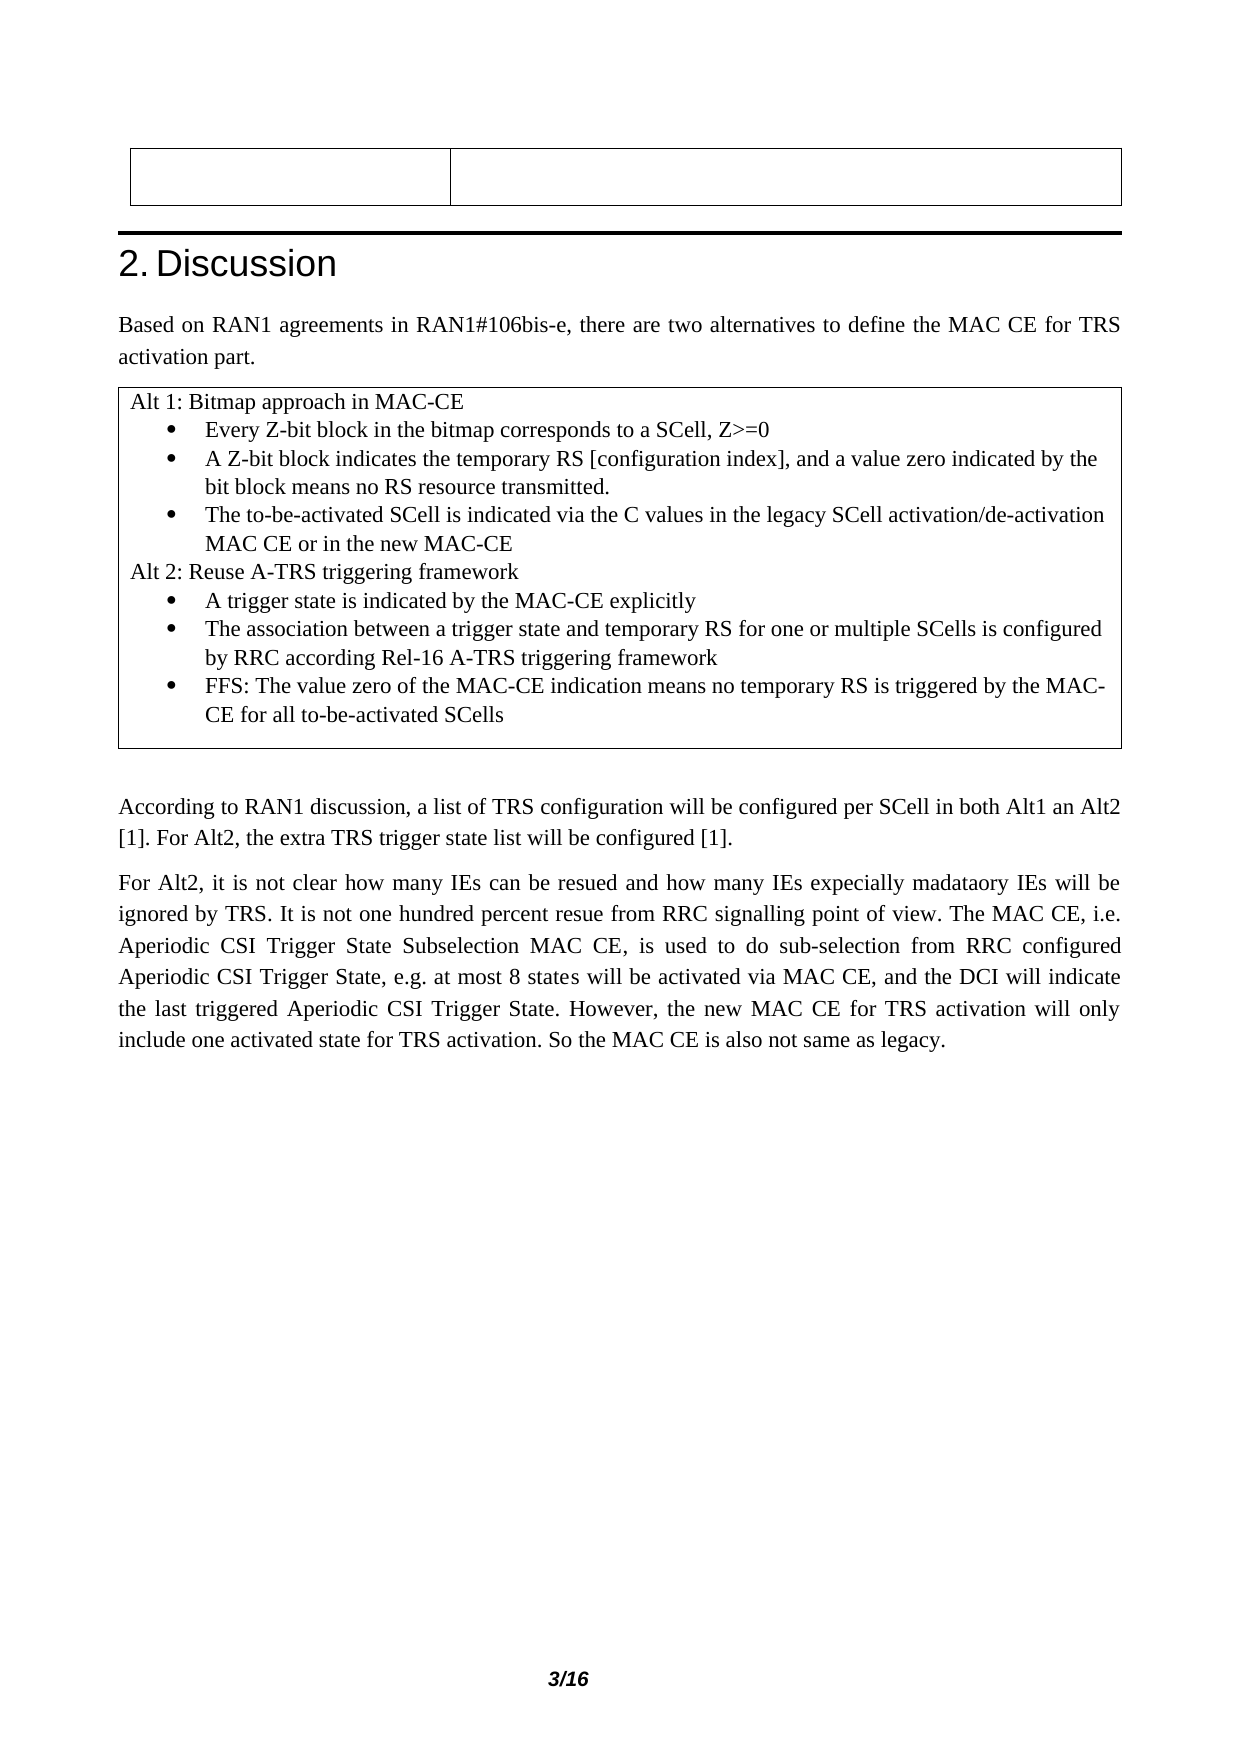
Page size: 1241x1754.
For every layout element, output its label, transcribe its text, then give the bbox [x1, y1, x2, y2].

text For Alt2, it is not clear how many IEs can be resued and how many IEs expecially madataory IEs will be ignored by TRS. It is not one hundred percent resue from RRC signalling point of view. The MAC CE, i.e. Aperiodic CSI Trigger State Subselection MAC CE, is used to do sub-selection from RRC configured Aperiodic CSI Trigger State, e.g. at most 8 states will be activated via MAC CE, and the DCI will indicate the last triggered Aperiodic CSI Trigger State. However, the new MAC CE for TRS activation will only include one activated state for TRS activation. So the MAC CE is also not same as legacy. [118, 868, 1122, 1053]
table_header Alt 1: Bitmap approach in MAC-CE Every Z-bit block in the bitmap corresponds to a SCell, Z>=0 A Z-bit block indicates the temporary RS [configuration index], and a value zero indicated by the bit block means no RS resource transmitted. The to-be-activated SCell is indicated via the C values in the legacy SCell activation/de-activation MAC CE or in the new MAC-CE Alt 2: Reuse A-TRS triggering framework A trigger state is indicated by the MAC-CE explicitly The association between a trigger state and temporary RS for one or multiple SCells is configured by RRC according Rel-16 A-TRS triggering framework FFS: The value zero of the MAC-CE indication means no temporary RS is triggered by the MAC-CE for all to-be-activated SCells [119, 388, 1121, 748]
table_cell [451, 149, 1121, 205]
subtitle Discussion [118, 235, 1122, 284]
text According to RAN1 discussion, a list of TRS configuration will be configured per SCell in both Alt1 an Alt2 [1]. For Alt2, the extra TRS trigger state list will be configured [1]. [118, 793, 1122, 851]
text Based on RAN1 agreements in RAN1#106bis-e, there are two alternatives to define the MAC CE for TRS activation part. [118, 311, 1122, 369]
table_cell [131, 149, 450, 205]
